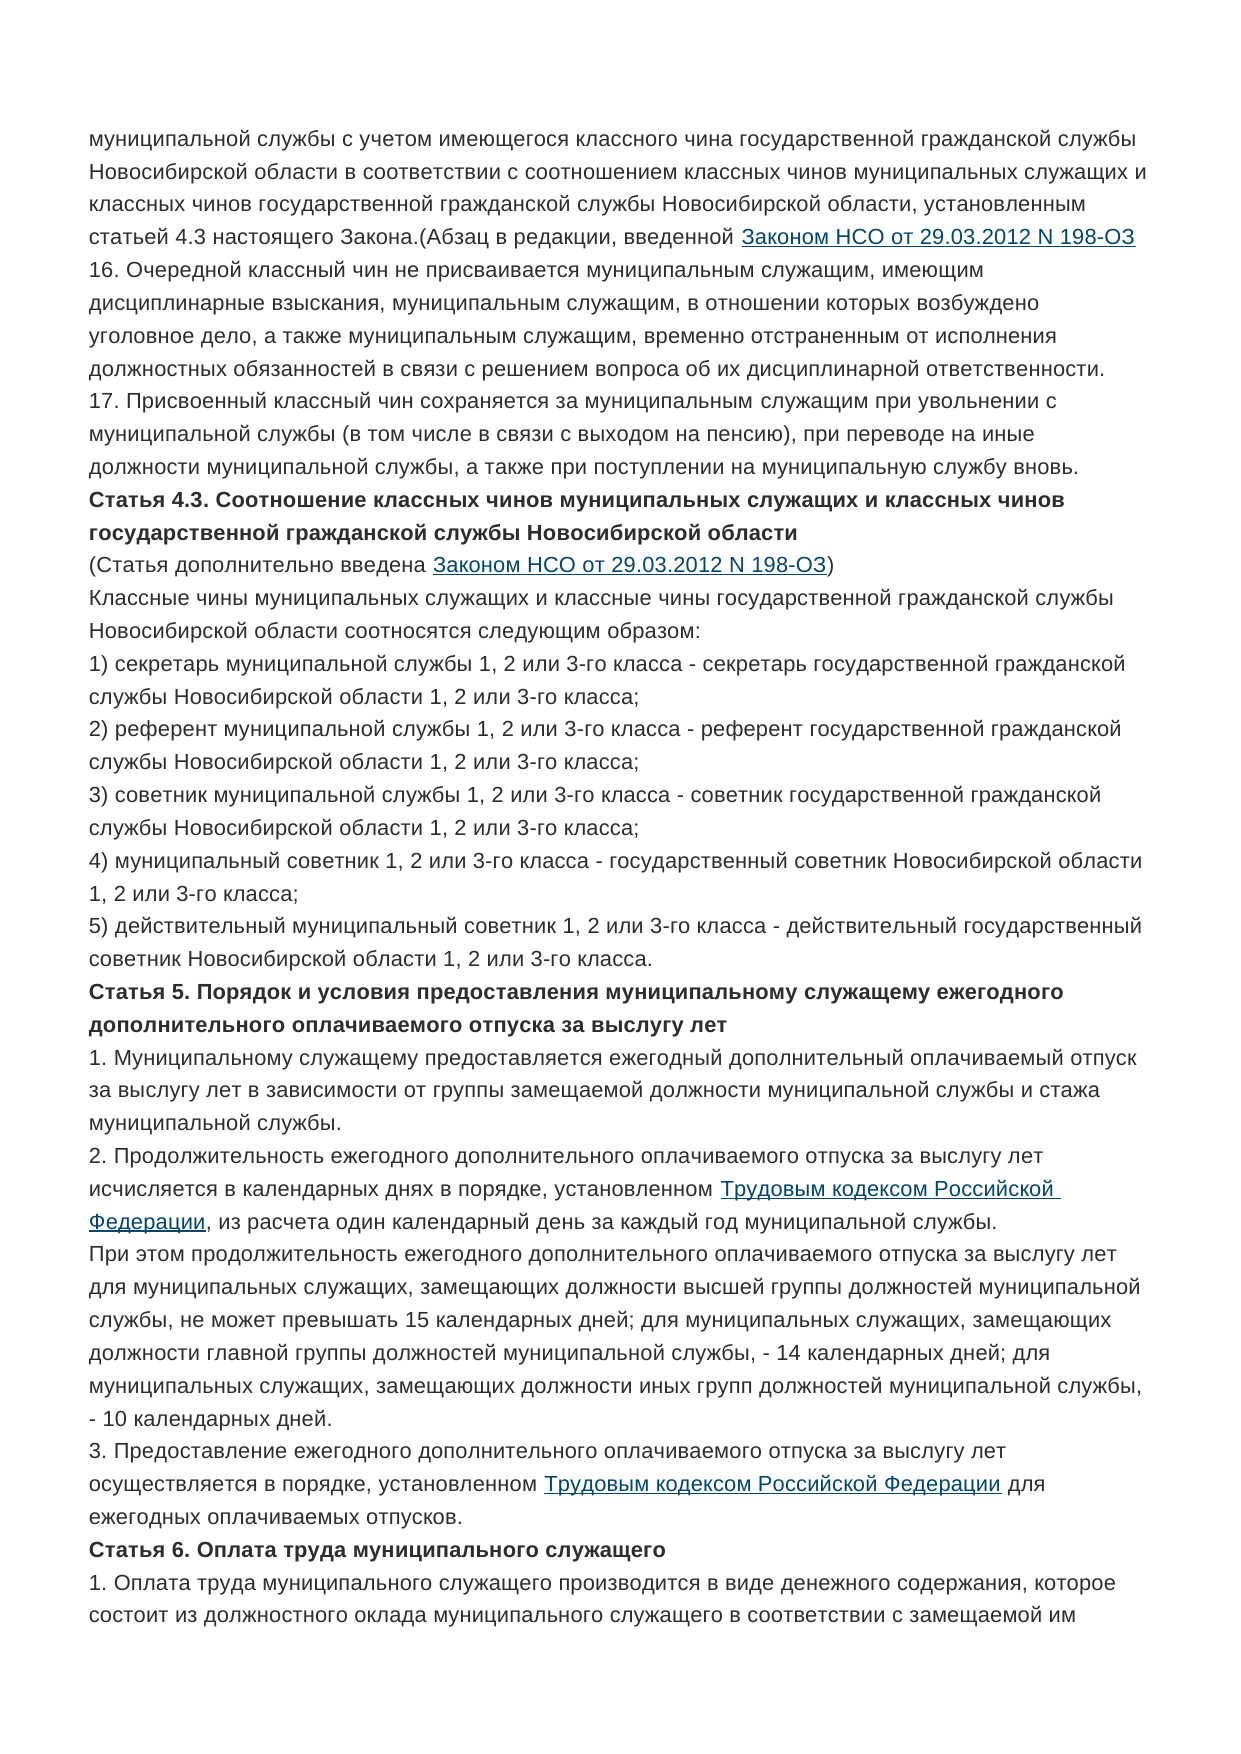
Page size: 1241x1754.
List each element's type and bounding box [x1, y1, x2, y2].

text [89, 118, 1152, 1627]
